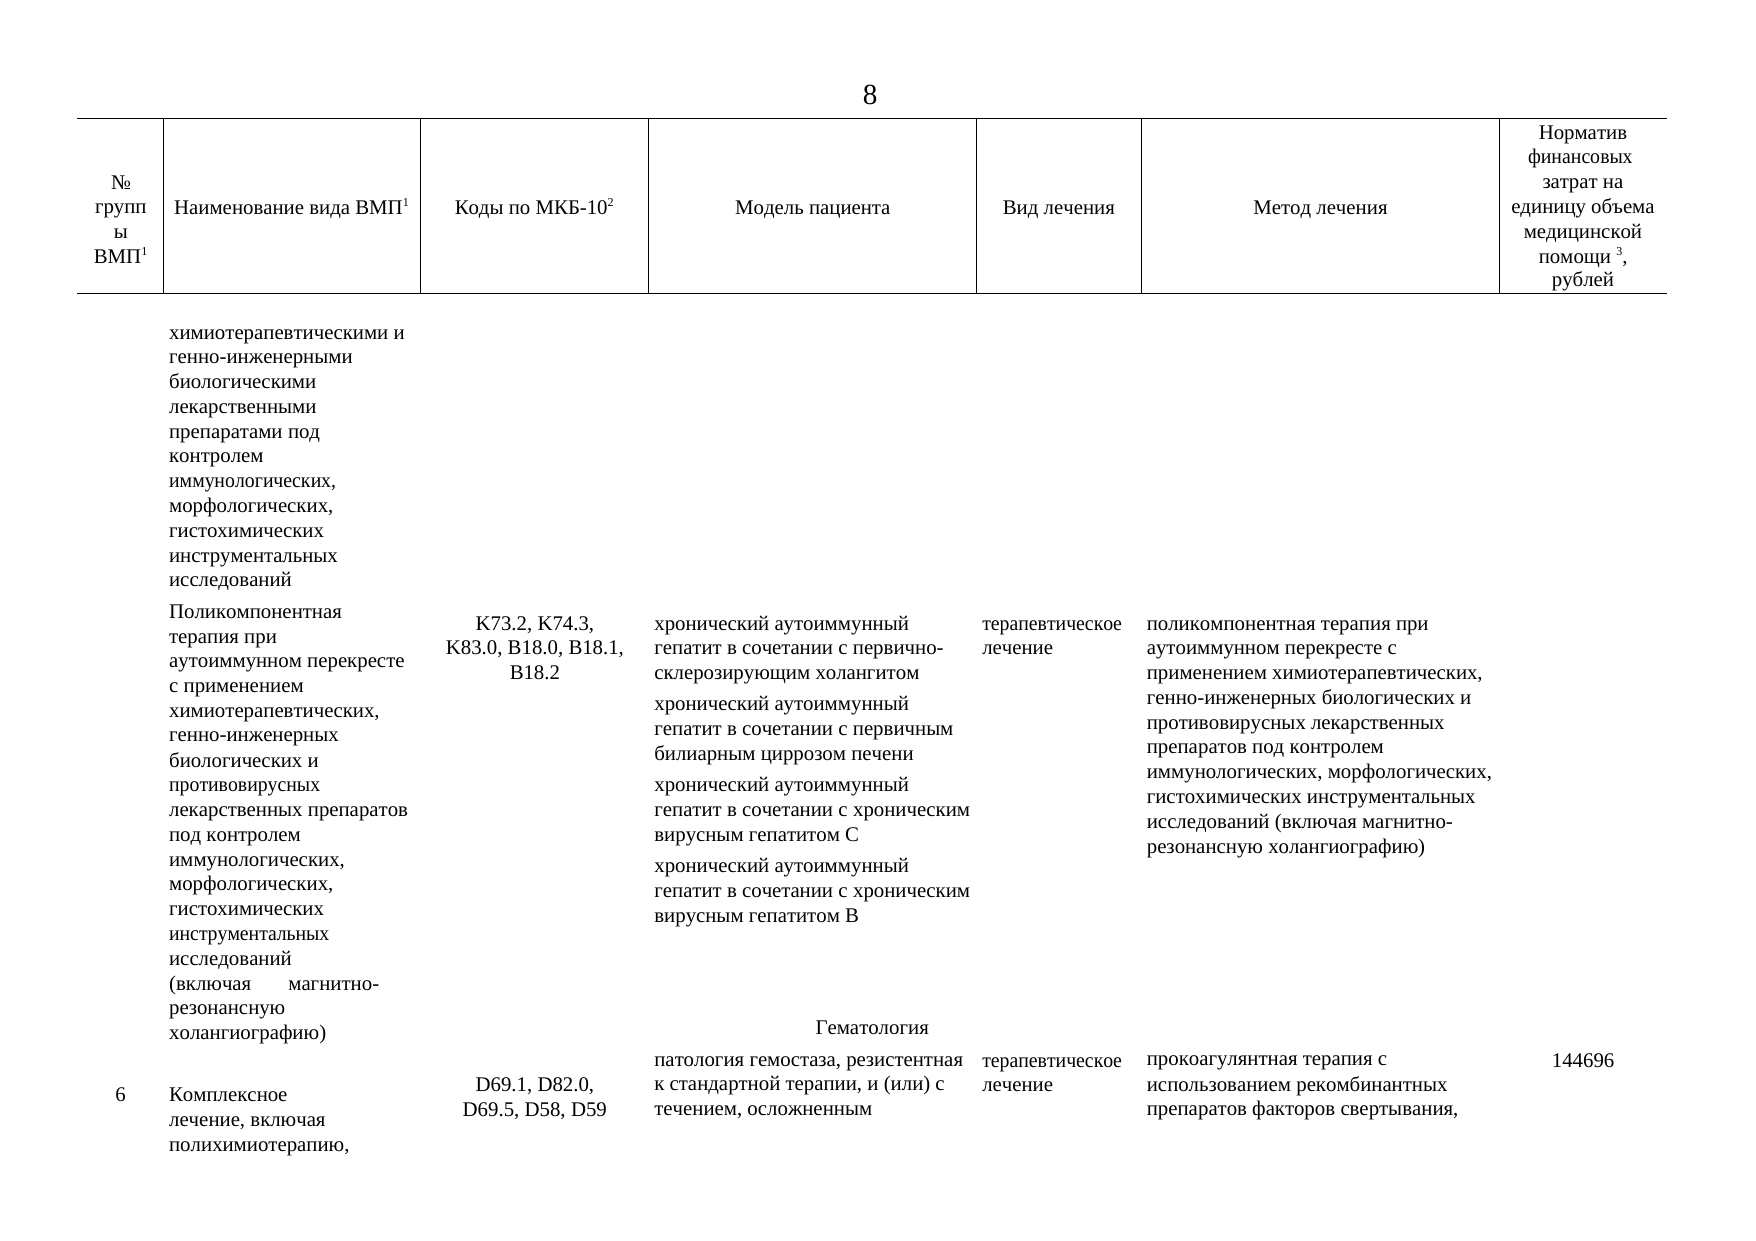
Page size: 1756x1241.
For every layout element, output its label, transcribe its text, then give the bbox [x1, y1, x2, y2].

text 6 Комплексное лечение, включая [115, 1082, 368, 1131]
table_header Метод лечения [1142, 119, 1499, 293]
text резонансную холангиографию) [1147, 833, 1496, 858]
text исследований (включая магнитно-резонансную холангиографию) [169, 946, 379, 1044]
text хронический аутоиммунный [654, 772, 969, 796]
text терапевтическое лечение [982, 611, 1129, 659]
text поликомпонентная терапия при аутоиммунном перекресте с [1147, 611, 1431, 659]
text использованием рекомбинантных препаратов факторов свертывания, [1147, 1071, 1487, 1120]
table_header № группы ВМП1 [77, 119, 163, 293]
text гепатит в сочетании с первичным билиарным циррозом печени [654, 716, 955, 765]
text Гематология [815, 1015, 969, 1039]
text D69.1, D82.0, D69.5, D58, D59 [444, 1072, 625, 1121]
table_header Коды по МКБ-102 [421, 119, 648, 293]
text хронический аутоиммунный [654, 853, 969, 877]
text морфологических, гистохимических инструментальных [169, 871, 405, 945]
table_header Модель пациента [649, 119, 976, 293]
text K73.2, K74.3, K83.0, B18.0, B18.1, B18.2 [444, 611, 625, 684]
text лекарственных препаратов под контролем иммунологических, [169, 797, 410, 871]
table_header Норматив финансовых затрат на единицу объема медицинской помощи 3, рублей [1500, 119, 1667, 293]
text хронический аутоиммунный [654, 691, 969, 715]
text терапия при аутоиммунном перекресте с применением химиотерапевтических, генно-инженерных [169, 624, 415, 746]
text 144696 [1552, 1048, 1680, 1072]
text применением химиотерапевтических, генно-инженерных биологических и противовирусных лекарственных [1147, 660, 1487, 734]
text биологическими лекарственными препаратами под контролем [169, 369, 320, 467]
table_header Вид лечения [977, 119, 1141, 293]
text Поликомпонентная [169, 598, 415, 623]
text биологических и противовирусных [169, 747, 405, 796]
text гепатит в сочетании с хроническим вирусным гепатитом C [654, 797, 970, 846]
text терапевтическое лечение [982, 1048, 1129, 1096]
text химиотерапевтическими и генно-инженерными [169, 320, 405, 368]
table_header Наименование вида ВМП1 [164, 119, 420, 293]
text патология гемостаза, резистентная к стандартной терапии, и (или) с течением, осложненным [654, 1047, 969, 1120]
text хронический аутоиммунный гепатит в сочетании с первично- склерозирующим холангитом [654, 611, 946, 684]
text иммунологических, морфологических, гистохимических инструментальных исследований [169, 468, 405, 591]
text препаратов под контролем иммунологических, морфологических, гистохимических инструментальных исследований (включая магнитно- [1147, 734, 1494, 833]
text полихимиотерапию, [169, 1132, 415, 1156]
text гепатит в сочетании с хроническим вирусным гепатитом B [654, 878, 970, 927]
text прокоагулянтная терапия с [1147, 1046, 1496, 1070]
